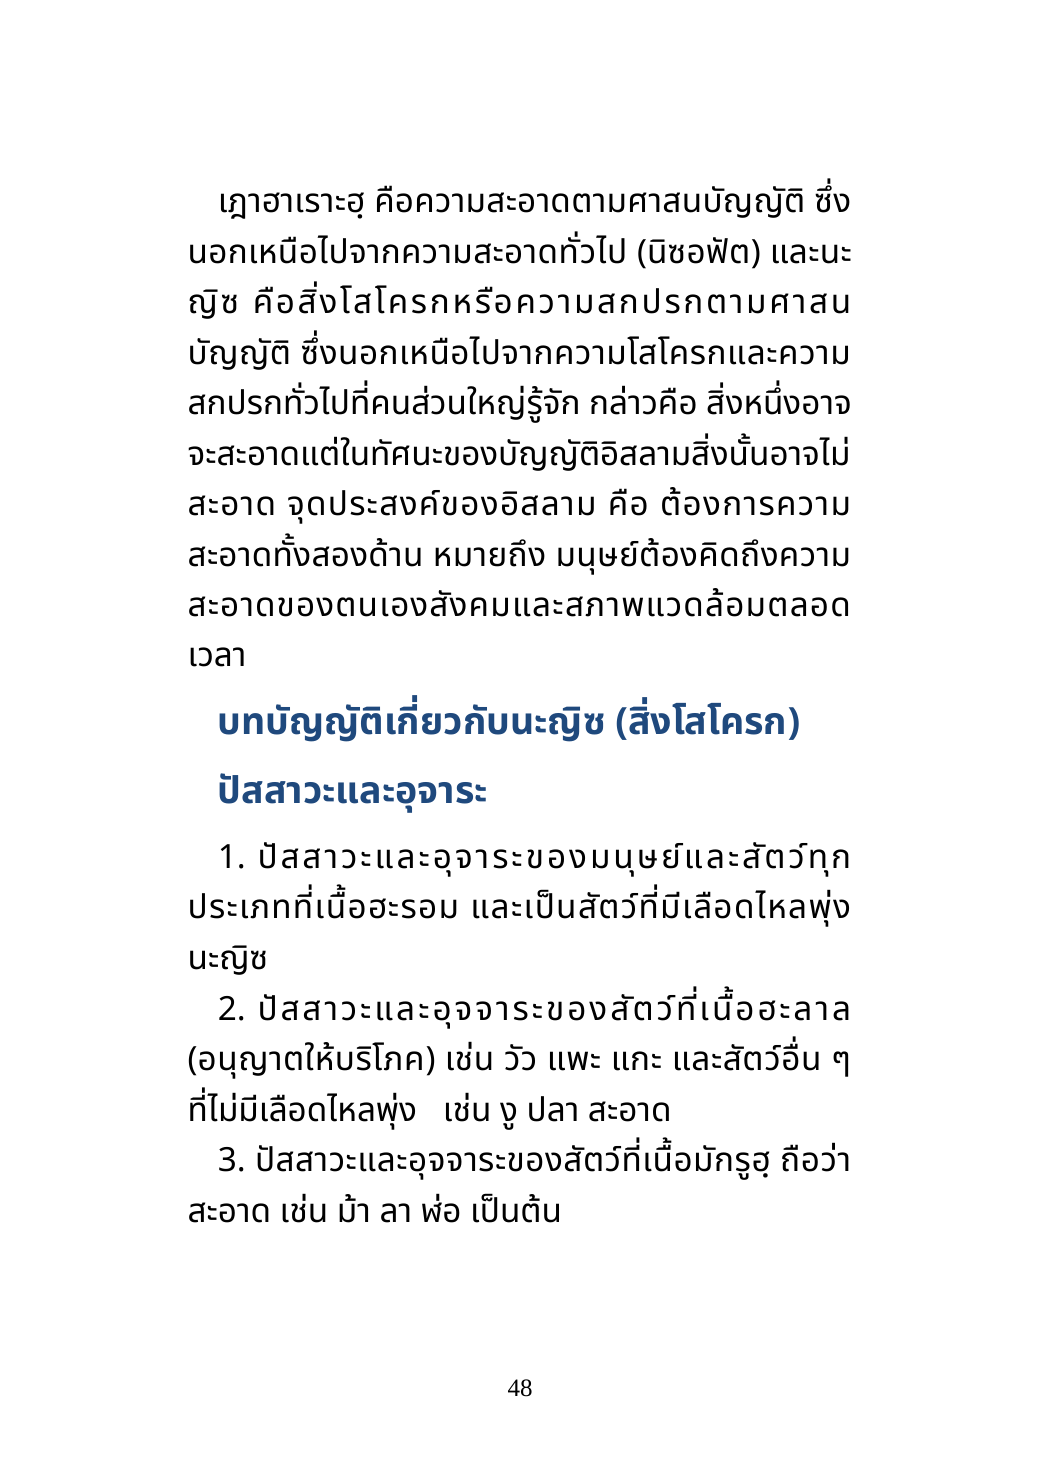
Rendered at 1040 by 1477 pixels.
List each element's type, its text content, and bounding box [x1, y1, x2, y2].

subtitle บทบัญญัติเกี่ยวกับนะญิซ (สิ่งโสโครก) [187, 694, 852, 751]
text 3. ปัสสาวะและอุจจาระของสัตว์ที่เนื้อมักรูฮฺ ถือว่าสะอาด เช่น ม้า ลา ฬ่อ เป็นต้น [187, 1136, 852, 1237]
text เฎาฮาเราะฮฺ คือความสะอาดตามศาสนบัญญัติ ซึ่งนอกเหนือไปจากความสะอาดทั่วไป (นิซอฟัต) และนะญิซ คือสิ่งโสโครกหรือความสกปรกตามศาสนบัญญัติ ซึ่งนอกเหนือไปจากความโสโครกและความสกปรกทั่วไปที่คนส่วนใหญ่รู้จัก กล่าวคือ สิ่งหนึ่งอาจจะสะอาดแต่ในทัศนะของบัญญัติอิสลามสิ่งนั้นอาจไม่สะอาด จุดประสงค์ของอิสลาม คือ ต้องการความสะอาดทั้งสองด้าน หมายถึง มนุษย์ต้องคิดถึงความสะอาดของตนเองสังคมและสภาพแวดล้อมตลอดเวลา [187, 177, 852, 682]
text 2. ปัสสาวะและอุจจาระของสัตว์ที่เนื้อฮะลาล (อนุญาตให้บริโภค) เช่น วัว แพะ แกะ และสัตว์อื่น ๆ ที่ไม่มีเลือดไหลพุ่ง เช่น งู ปลา สะอาด [187, 984, 852, 1136]
subtitle ปัสสาวะและอุจาระ [187, 764, 852, 820]
text 1. ปัสสาวะและอุจาระของมนุษย์และสัตว์ทุกประเภทที่เนื้อฮะรอม และเป็นสัตว์ที่มีเลือดไหลพุ่ง นะญิซ [187, 833, 852, 984]
